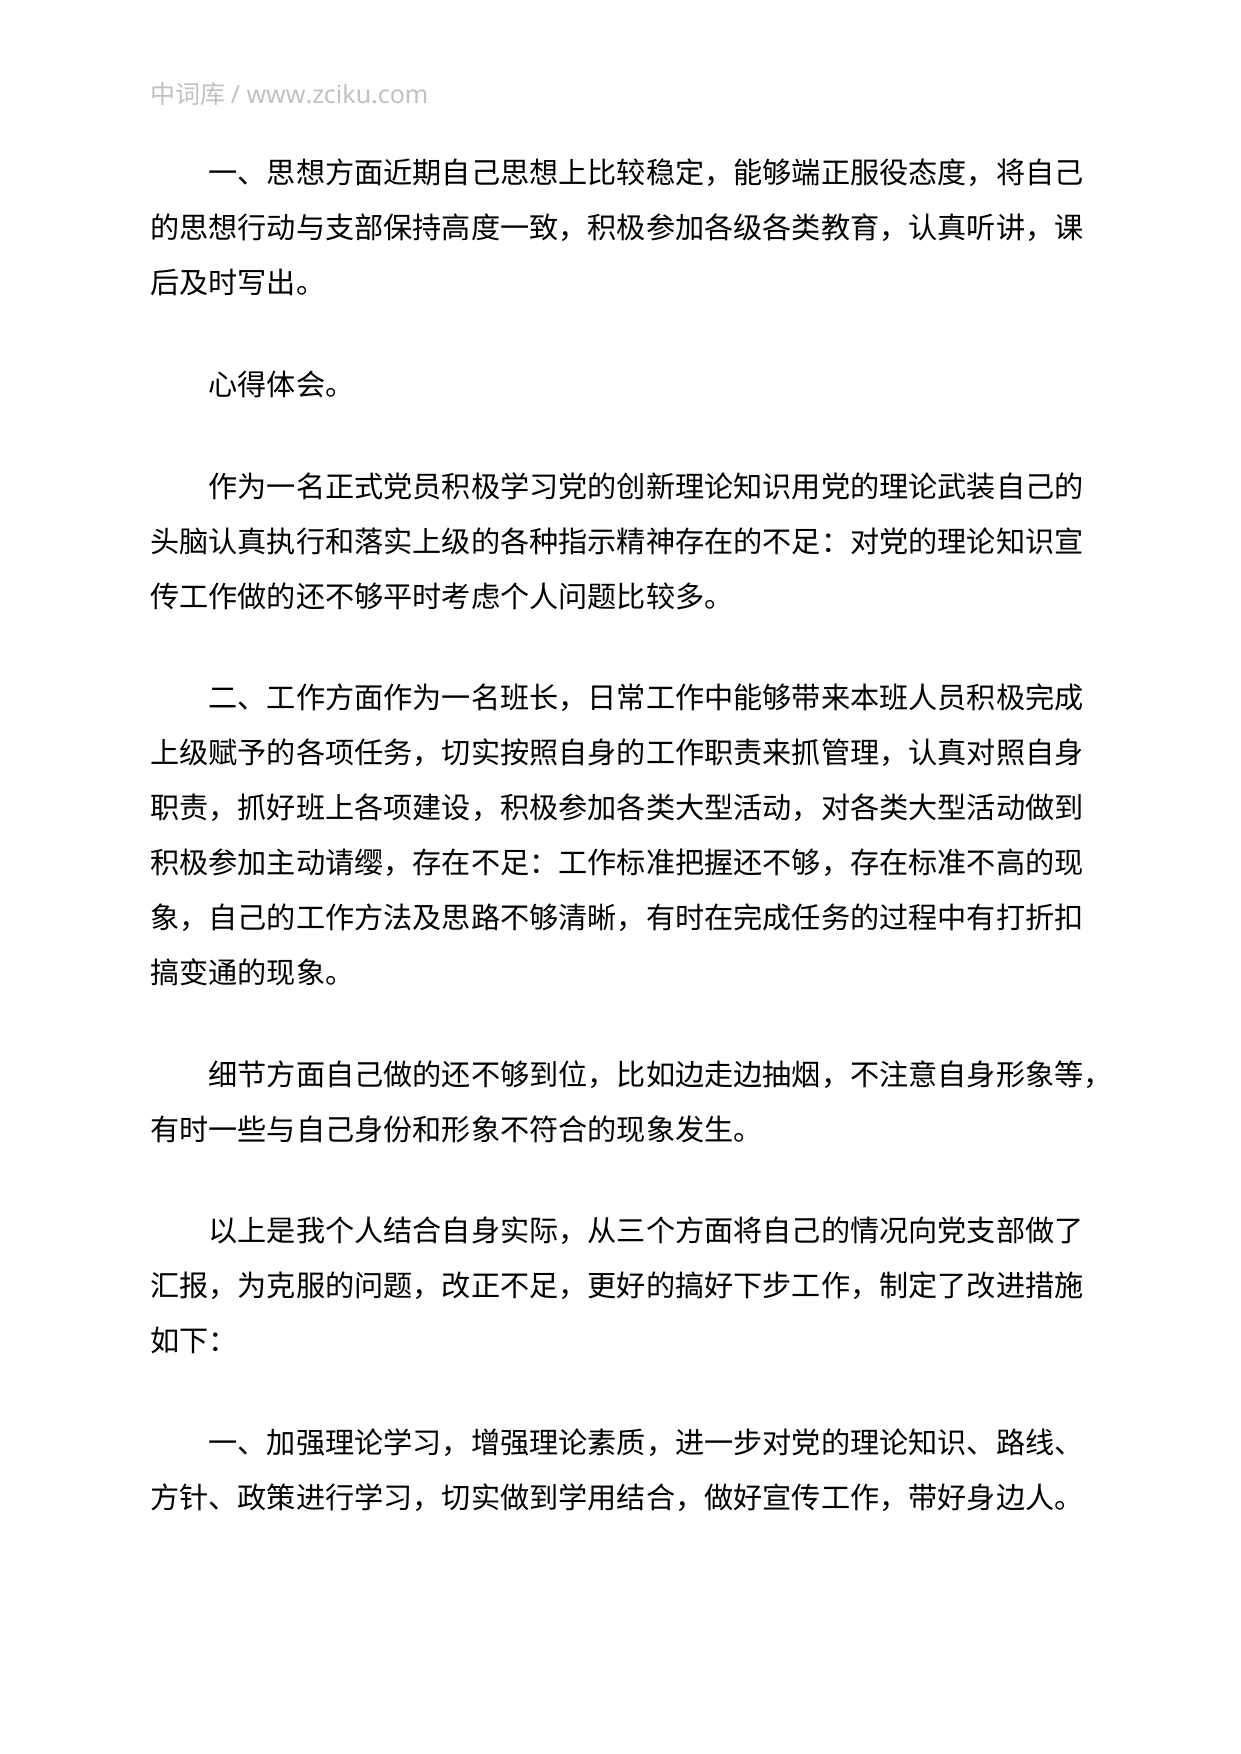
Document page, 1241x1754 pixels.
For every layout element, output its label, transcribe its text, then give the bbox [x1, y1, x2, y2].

text 一、加强理论学习，增强理论素质，进一步对党的理论知识、路线、方针、政策进行学习，切实做到学用结合，做好宣传工作，带好身边人。 [150, 1419, 1090, 1517]
text 以上是我个人结合自身实际，从三个方面将自己的情况向党支部做了汇报，为克服的问题，改正不足，更好的搞好下步工作，制定了改进措施如下： [150, 1208, 1090, 1360]
text 二、工作方面作为一名班长，日常工作中能够带来本班人员积极完成上级赋予的各项任务，切实按照自身的工作职责来抓管理，认真对照自身职责，抓好班上各项建设，积极参加各类大型活动，对各类大型活动做到积极参加主动请缨，存在不足：工作标准把握还不够，存在标准不高的现象，自己的工作方法及思路不够清晰，有时在完成任务的过程中有打折扣搞变通的现象。 [150, 675, 1090, 992]
text 一、思想方面近期自己思想上比较稳定，能够端正服役态度，将自己的思想行动与支部保持高度一致，积极参加各级各类教育，认真听讲，课后及时写出。 [150, 150, 1090, 302]
text 作为一名正式党员积极学习党的创新理论知识用党的理论武装自己的头脑认真执行和落实上级的各种指示精神存在的不足：对党的理论知识宣传工作做的还不够平时考虑个人问题比较多。 [150, 463, 1090, 615]
text 细节方面自己做的还不够到位，比如边走边抽烟，不注意自身形象等，有时一些与自己身份和形象不符合的现象发生。 [150, 1051, 1090, 1148]
text 心得体会。 [150, 362, 1090, 404]
